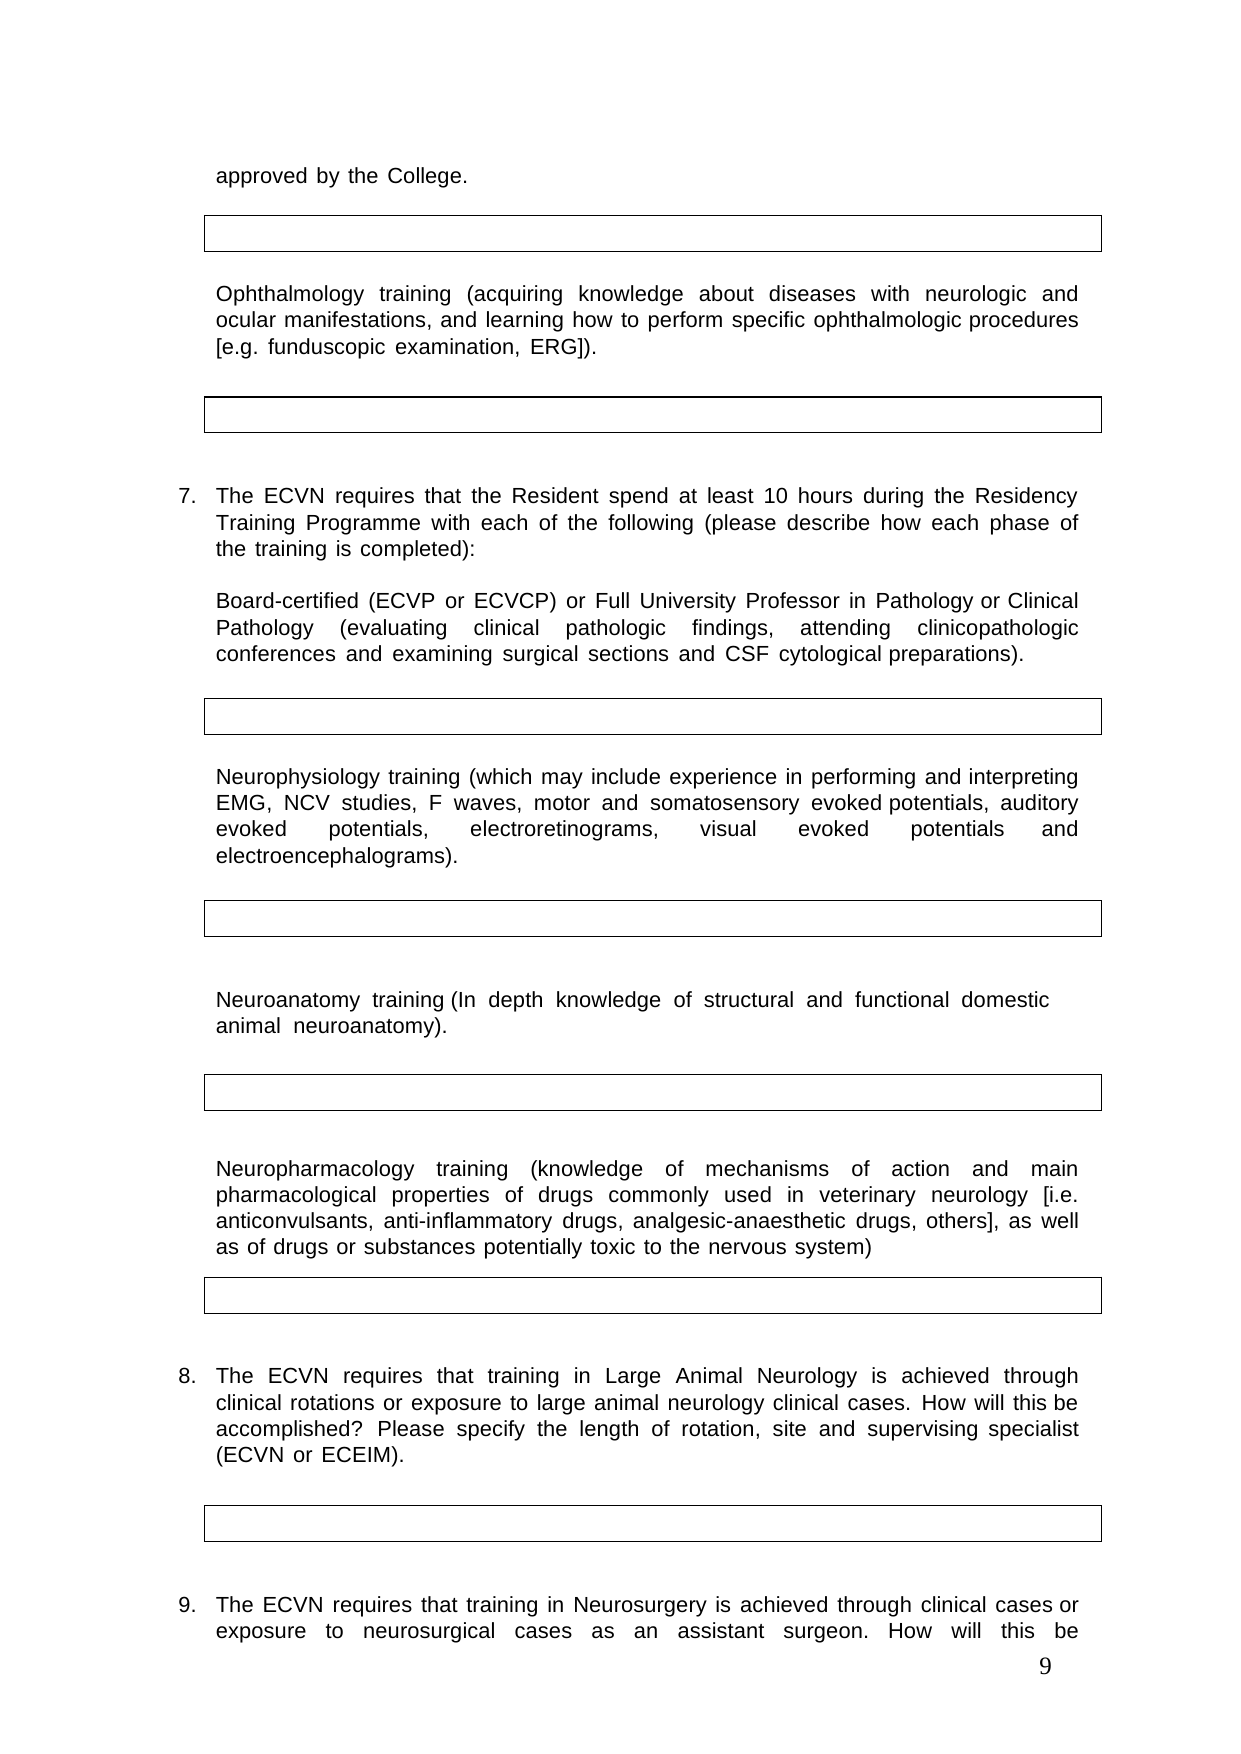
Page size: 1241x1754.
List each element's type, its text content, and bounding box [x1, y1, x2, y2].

table_header [205, 1075, 1101, 1110]
text Neuroanatomy training (In depth knowledge of structural and functional domestic animal neuroanatomy). [216, 987, 1090, 1038]
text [216, 162, 1079, 188]
table_header [205, 1506, 1101, 1541]
text Board-certified (ECVP or ECVCP) or Full University Professor in Pathology or Clinical Pathology (evaluating clinical pathologic findings, attending clinicopathologic conferences and examining surgical sections and CSF cytological preparations). [216, 588, 1079, 666]
table_header [205, 398, 1101, 432]
text Neurophysiology training (which may include experience in performing and interpreting EMG, NCV studies, F waves, motor and somatosensory evoked potentials, auditory evoked potentials, electroretinograms, visual evoked potentials and electroencephalograms). [216, 764, 1079, 868]
table_header [205, 1278, 1101, 1312]
list The ECVN requires that the Resident spend at least 10 hours during the Residency Training Programme with each of the following (please describe how each phase of the training is completed): [178, 483, 1078, 561]
table_header [205, 901, 1101, 936]
text Neuropharmacology training (knowledge of mechanisms of action and main pharmacological properties of drugs commonly used in veterinary neurology [i.e. anticonvulsants, anti-inflammatory drugs, analgesic-anaesthetic drugs, others], as well as of drugs or substances potentially toxic to the nervous system) [216, 1156, 1079, 1259]
list The ECVN requires that training in Large Animal Neurology is achieved through clinical rotations or exposure to large animal neurology clinical cases. How will this be accomplished? Please specify the length of rotation, site and supervising specialist (ECVN or ECEIM). [178, 1363, 1079, 1467]
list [178, 1592, 1079, 1643]
text Ophthalmology training (acquiring knowledge about diseases with neurologic and ocular manifestations, and learning how to perform specific ophthalmologic procedures [e.g. funduscopic examination, ERG]). [216, 281, 1078, 359]
table_header [205, 216, 1101, 251]
table_header [205, 699, 1101, 734]
